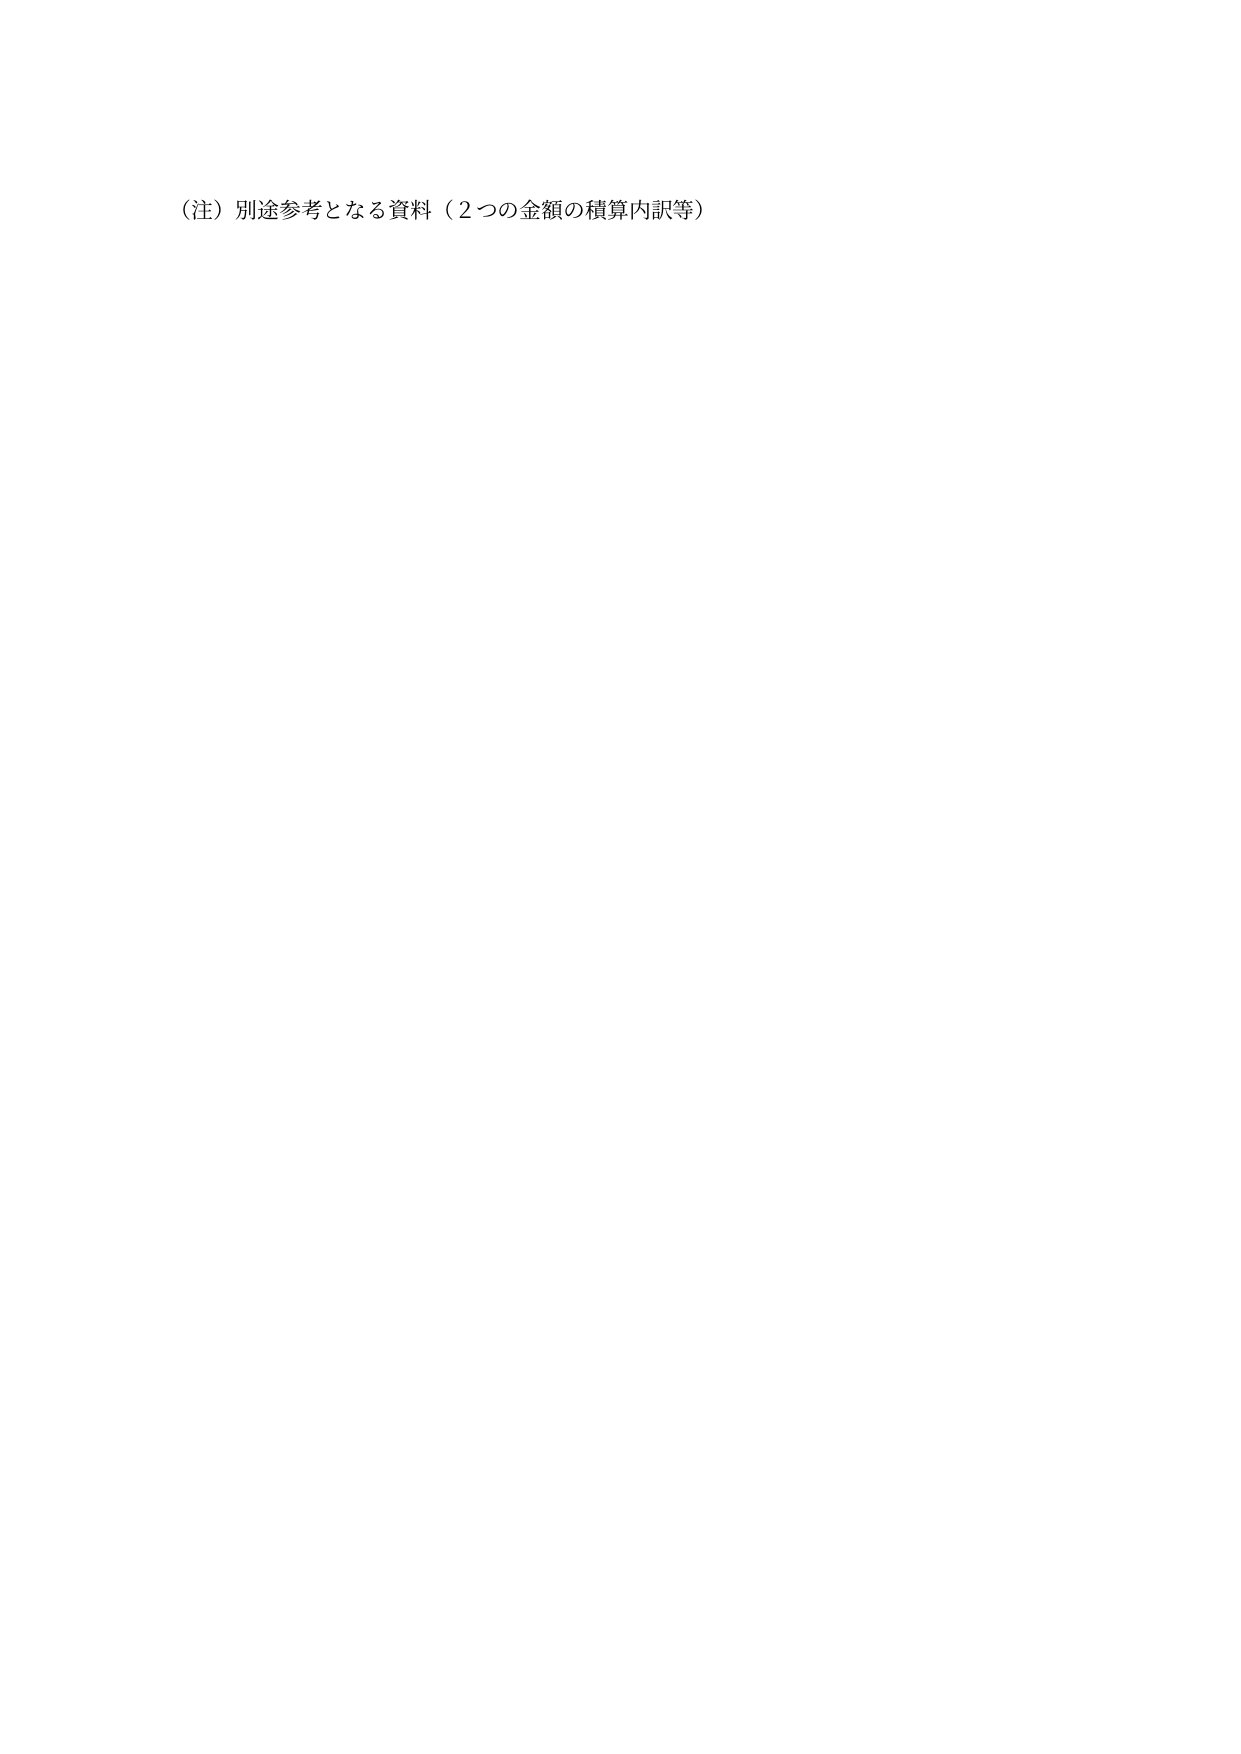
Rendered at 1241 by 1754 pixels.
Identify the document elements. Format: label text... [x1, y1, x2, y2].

text （注）別途参考となる資料（２つの金額の積算内訳等） [148, 180, 1092, 237]
